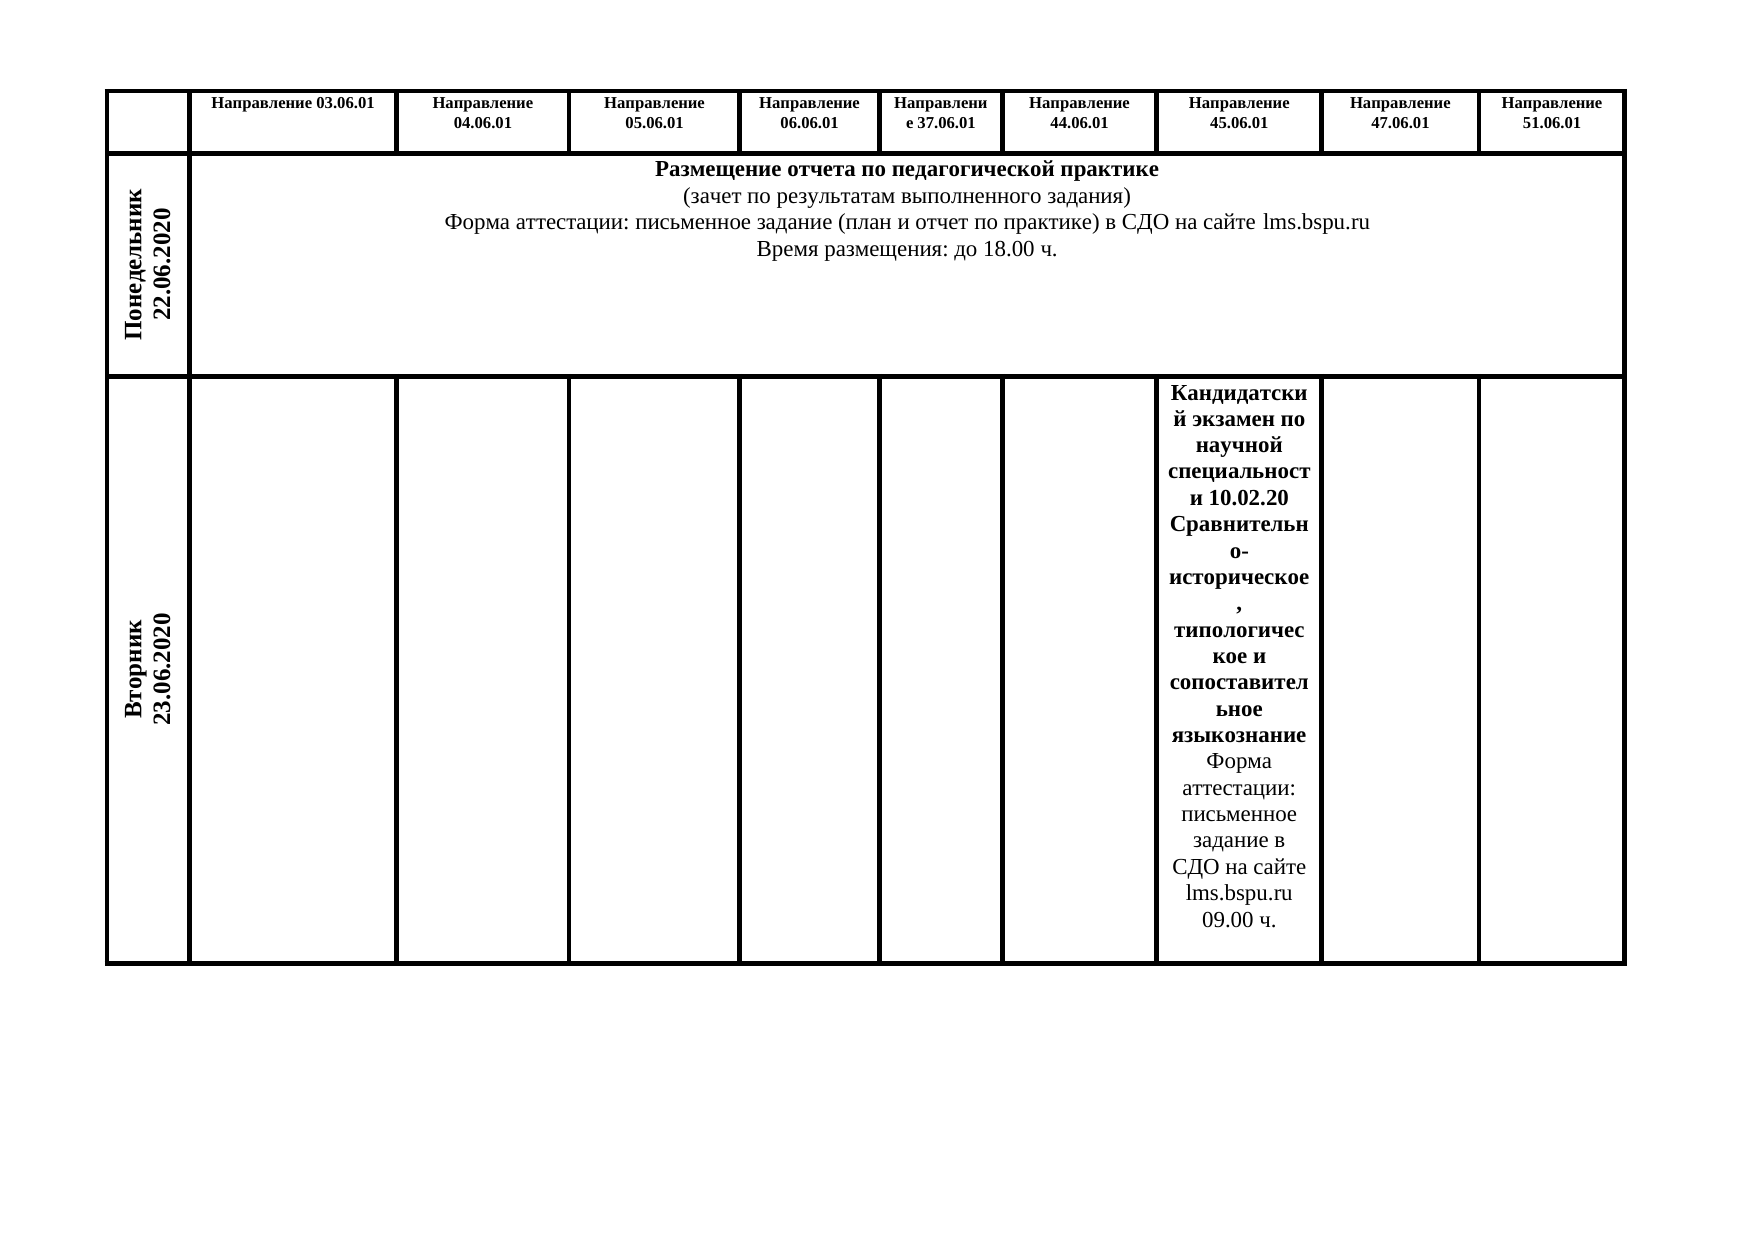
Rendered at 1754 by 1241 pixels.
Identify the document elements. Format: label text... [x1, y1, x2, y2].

table_header Направление 03.06.01 [192, 93, 394, 151]
table_header Направление 06.06.01 [742, 93, 877, 151]
table_cell [1481, 379, 1622, 961]
table_cell [882, 379, 1000, 961]
table_cell Кандидатский экзамен по научной специальности 10.02.20 Сравнительно-историческое, типологическое и сопоставительное языкознание Форма аттестации: письменное задание в СДО на сайте lms.bspu.ru 09.00 ч. [1159, 379, 1319, 961]
table_cell [1005, 379, 1154, 961]
table_header Направление 47.06.01 [1324, 93, 1477, 151]
table_header Направление 04.06.01 [399, 93, 567, 151]
table_header Направление 37.06.01 [882, 93, 1000, 151]
table_cell Размещение отчета по педагогической практике (зачет по результатам выполненного задания) Форма аттестации: письменное задание (план и отчет по практике) в СДО на сайте lms.bspu.ru Время размещения: до 18.00 ч. [192, 156, 1622, 374]
table_header Направление 44.06.01 [1005, 93, 1154, 151]
table_header [109, 93, 187, 151]
table_cell [399, 379, 567, 961]
table_cell Понедельник 22.06.2020 [109, 156, 187, 374]
table_cell [1324, 379, 1477, 961]
table_cell [571, 379, 737, 961]
table_header Направление 45.06.01 [1159, 93, 1319, 151]
table_header Направление 05.06.01 [571, 93, 737, 151]
table_cell [192, 379, 394, 961]
table_cell Вторник 23.06.2020 [109, 379, 187, 961]
table_header Направление 51.06.01 [1481, 93, 1622, 151]
table_cell [742, 379, 877, 961]
